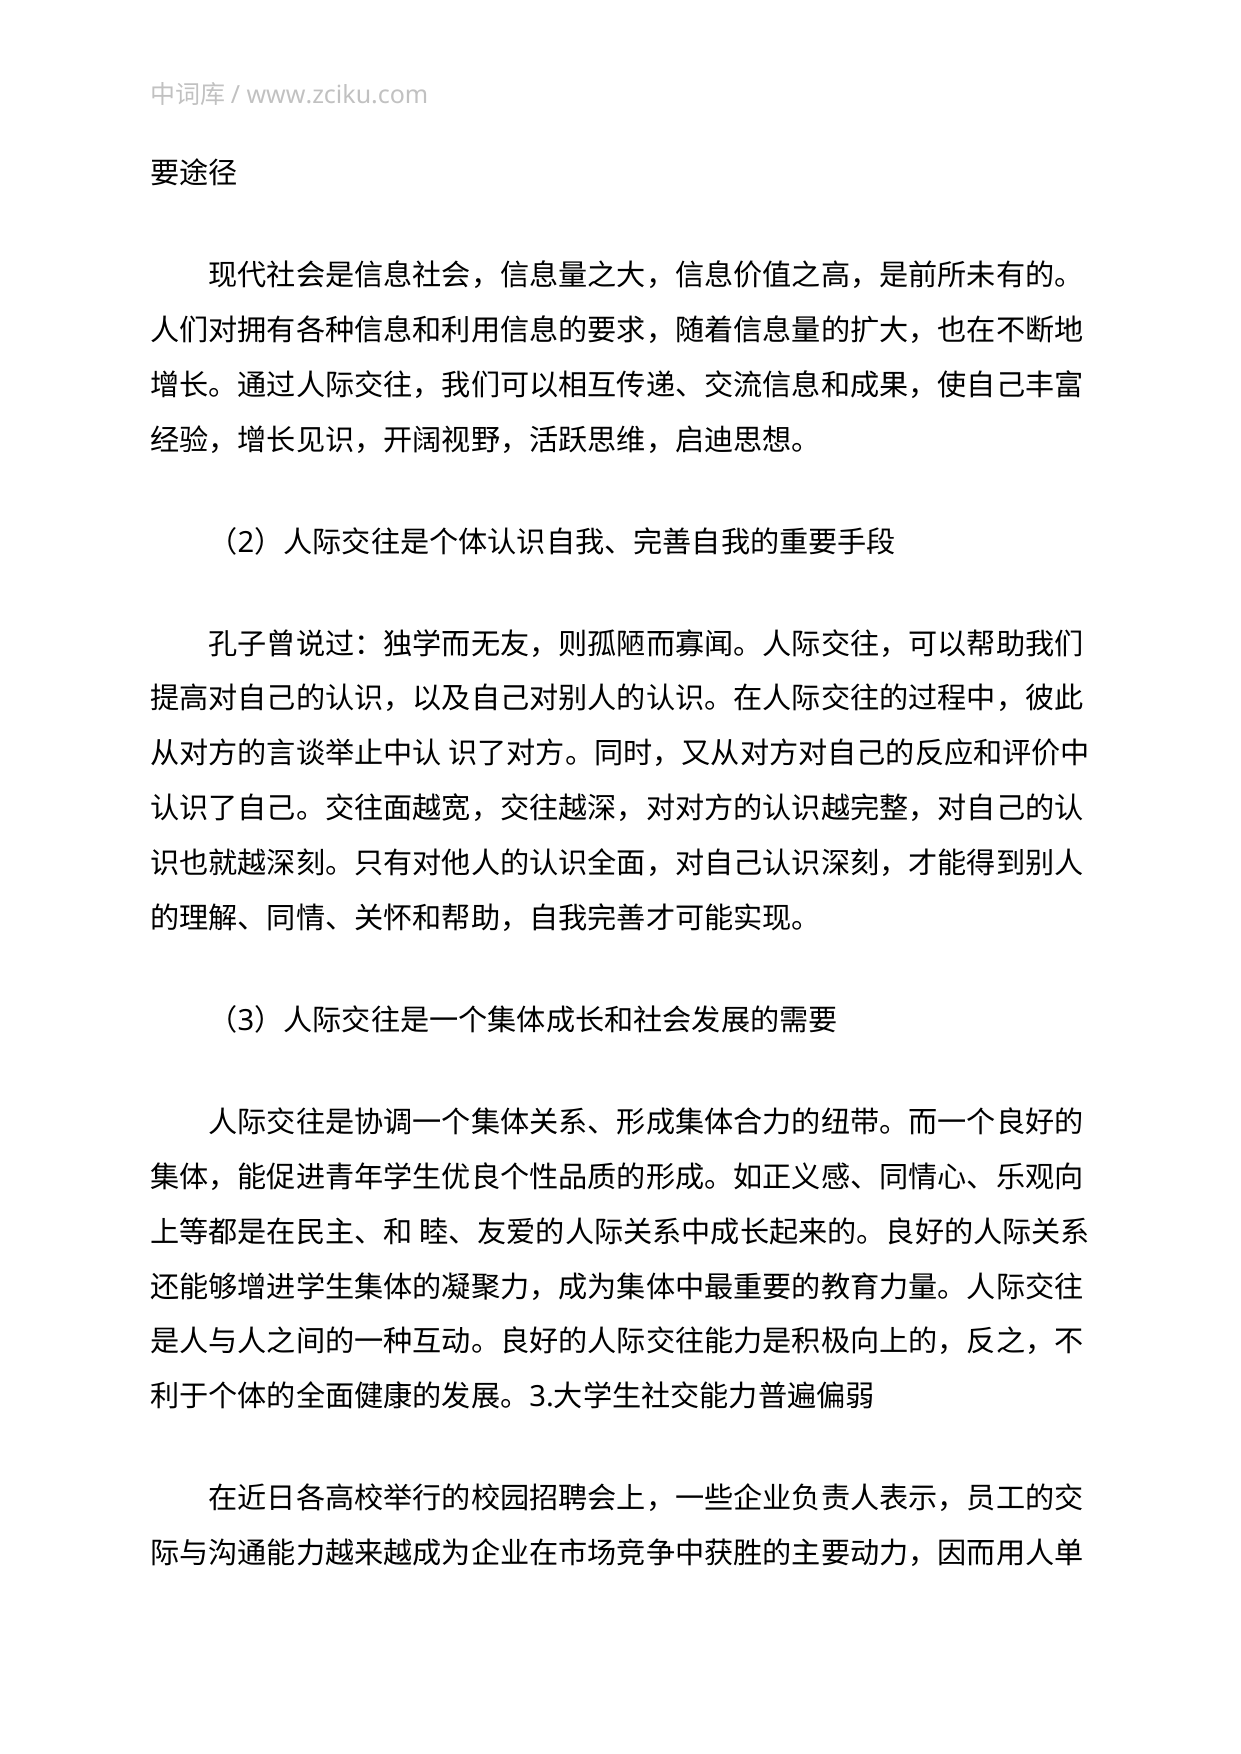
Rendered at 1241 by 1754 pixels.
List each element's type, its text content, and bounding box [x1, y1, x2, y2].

text （2）人际交往是个体认识自我、完善自我的重要手段 [150, 518, 1090, 561]
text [150, 1475, 1090, 1572]
text 人际交往是协调一个集体关系、形成集体合力的纽带。而一个良好的集体，能促进青年学生优良个性品质的形成。如正义感、同情心、乐观向上等都是在民主、和 睦、友爱的人际关系中成长起来的。良好的人际关系还能够增进学生集体的凝聚力，成为集体中最重要的教育力量。人际交往是人与人之间的一种互动。良好的人际交往能力是积极向上的，反之，不利于个体的全面健康的发展。3.大学生社交能力普遍偏弱 [150, 1098, 1090, 1415]
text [150, 150, 1090, 192]
text 孔子曾说过：独学而无友，则孤陋而寡闻。人际交往，可以帮助我们提高对自己的认识，以及自己对别人的认识。在人际交往的过程中，彼此从对方的言谈举止中认 识了对方。同时，又从对方对自己的反应和评价中认识了自己。交往面越宽，交往越深，对对方的认识越完整，对自己的认识也就越深刻。只有对他人的认识全面，对自己认识深刻，才能得到别人的理解、同情、关怀和帮助，自我完善才可能实现。 [150, 620, 1090, 937]
text （3）人际交往是一个集体成长和社会发展的需要 [150, 996, 1090, 1039]
text 现代社会是信息社会，信息量之大，信息价值之高，是前所未有的。人们对拥有各种信息和利用信息的要求，随着信息量的扩大，也在不断地增长。通过人际交往，我们可以相互传递、交流信息和成果，使自己丰富经验，增长见识，开阔视野，活跃思维，启迪思想。 [150, 252, 1090, 459]
